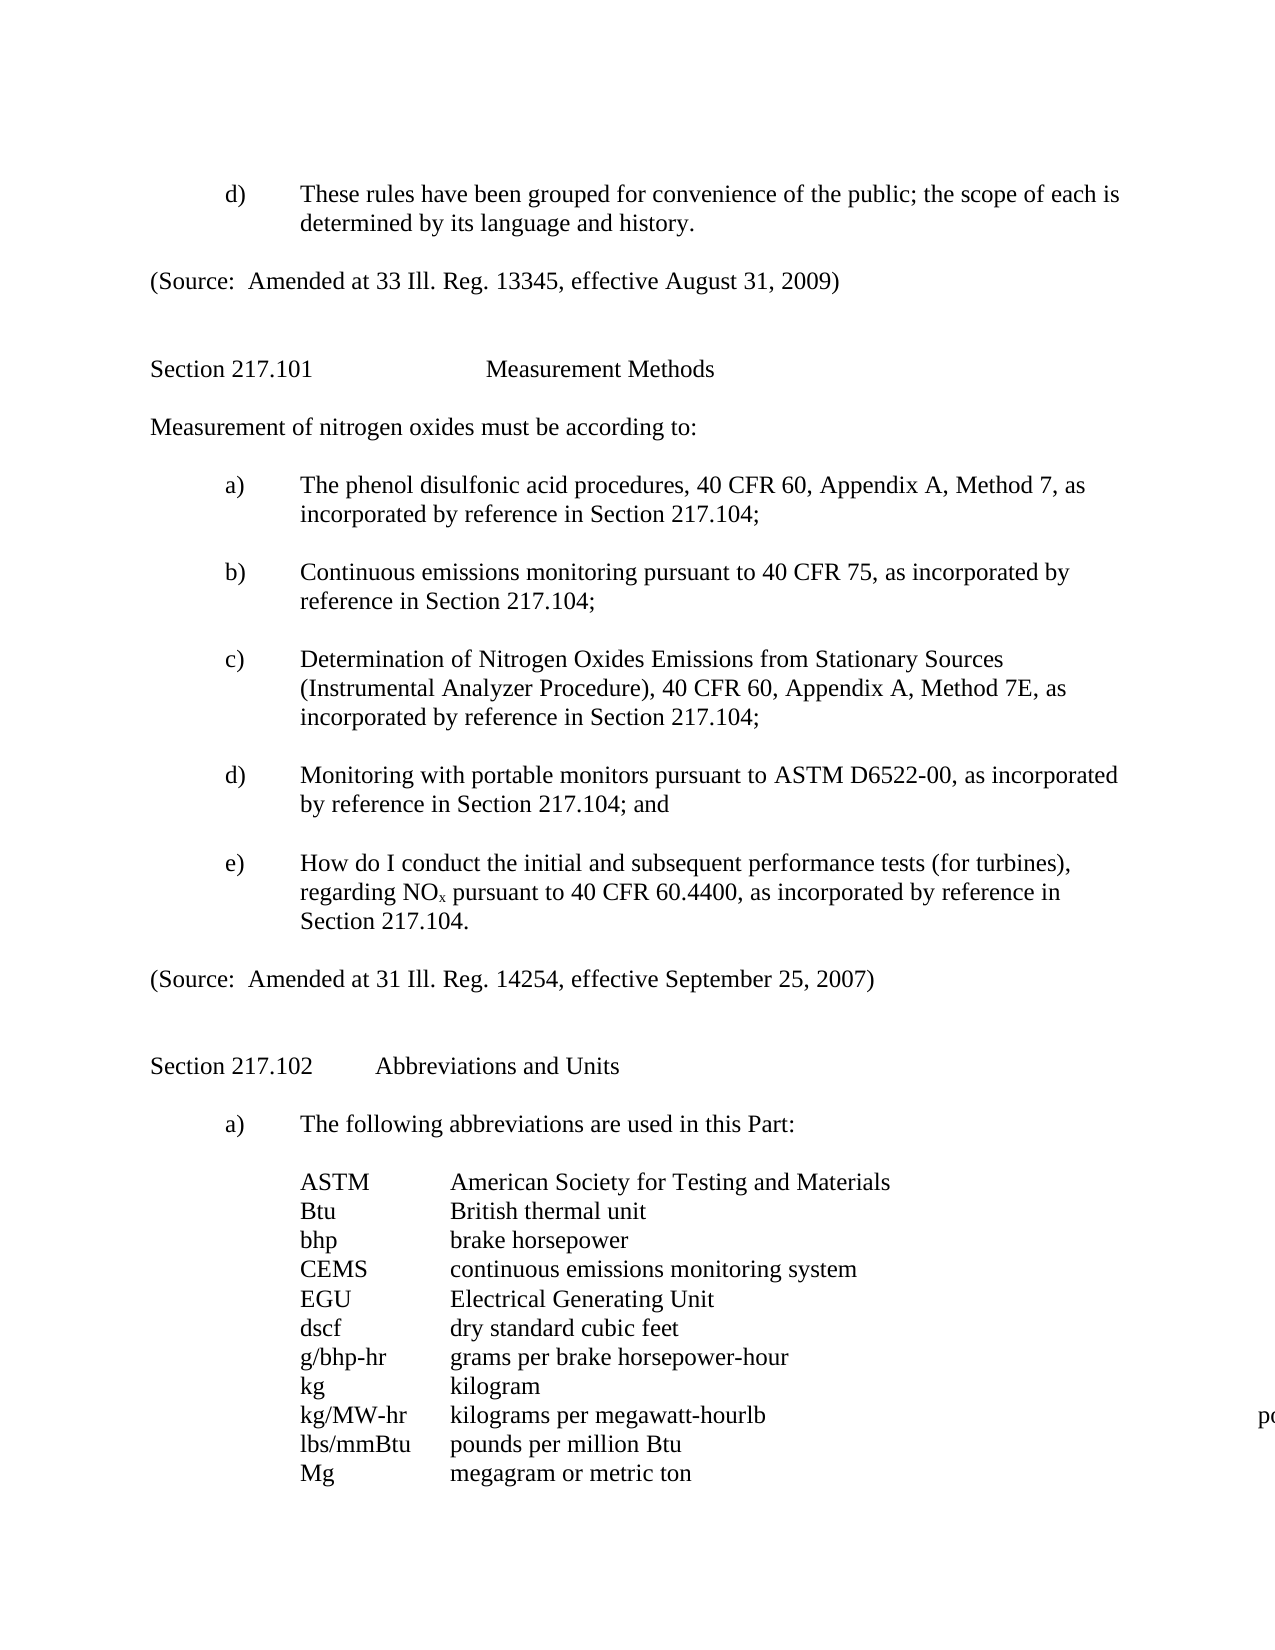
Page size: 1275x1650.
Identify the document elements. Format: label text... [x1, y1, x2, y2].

text EGU Electrical Generating Unit [300, 1283, 1125, 1312]
text kg/MW-hr kilograms per megawatt-hourlb pound [300, 1400, 1125, 1429]
text d) These rules have been grouped for convenience of the public; the scope of each is determined by its language and history. [225, 179, 1125, 237]
text g/bhp-hr grams per brake horsepower-hour [300, 1342, 1125, 1371]
text b) Continuous emissions monitoring pursuant to 40 CFR 75, as incorporated by reference in Section 217.104; [225, 557, 1125, 615]
text Mg megagram or metric ton [300, 1458, 1125, 1487]
text Btu British thermal unit [300, 1196, 1125, 1225]
text (Source: Amended at 33 Ill. Reg. 13345, effective August 31, 2009) [150, 266, 1125, 295]
text a) The following abbreviations are used in this Part: [150, 1109, 1125, 1138]
text e) How do I conduct the initial and subsequent performance tests (for turbines), regarding NOx pursuant to 40 CFR 60.4400, as incorporated by reference in Section 217.104. [225, 847, 1125, 935]
text Measurement of nitrogen oxides must be according to: [150, 412, 1125, 441]
text dscf dry standard cubic feet [300, 1312, 1125, 1342]
text CEMS continuous emissions monitoring system [300, 1254, 1125, 1283]
text Section 217.101 Measurement Methods [150, 353, 1125, 382]
text kg kilogram [300, 1371, 1125, 1400]
text c) Determination of Nitrogen Oxides Emissions from Stationary Sources (Instrumental Analyzer Procedure), 40 CFR 60, Appendix A, Method 7E, as incorporated by reference in Section 217.104; [225, 644, 1125, 731]
text (Source: Amended at 31 Ill. Reg. 14254, effective September 25, 2007) [150, 964, 1125, 993]
text lbs/mmBtu pounds per million Btu [300, 1429, 1125, 1458]
text d) Monitoring with portable monitors pursuant to ASTM D6522-00, as incorporated by reference in Section 217.104; and [225, 760, 1125, 818]
text Section 217.102 Abbreviations and Units [150, 1051, 1125, 1080]
text ASTM American Society for Testing and Materials [150, 1167, 1125, 1196]
text a) The phenol disulfonic acid procedures, 40 CFR 60, Appendix A, Method 7, as incorporated by reference in Section 217.104; [225, 470, 1125, 528]
text bhp brake horsepower [300, 1225, 1125, 1254]
